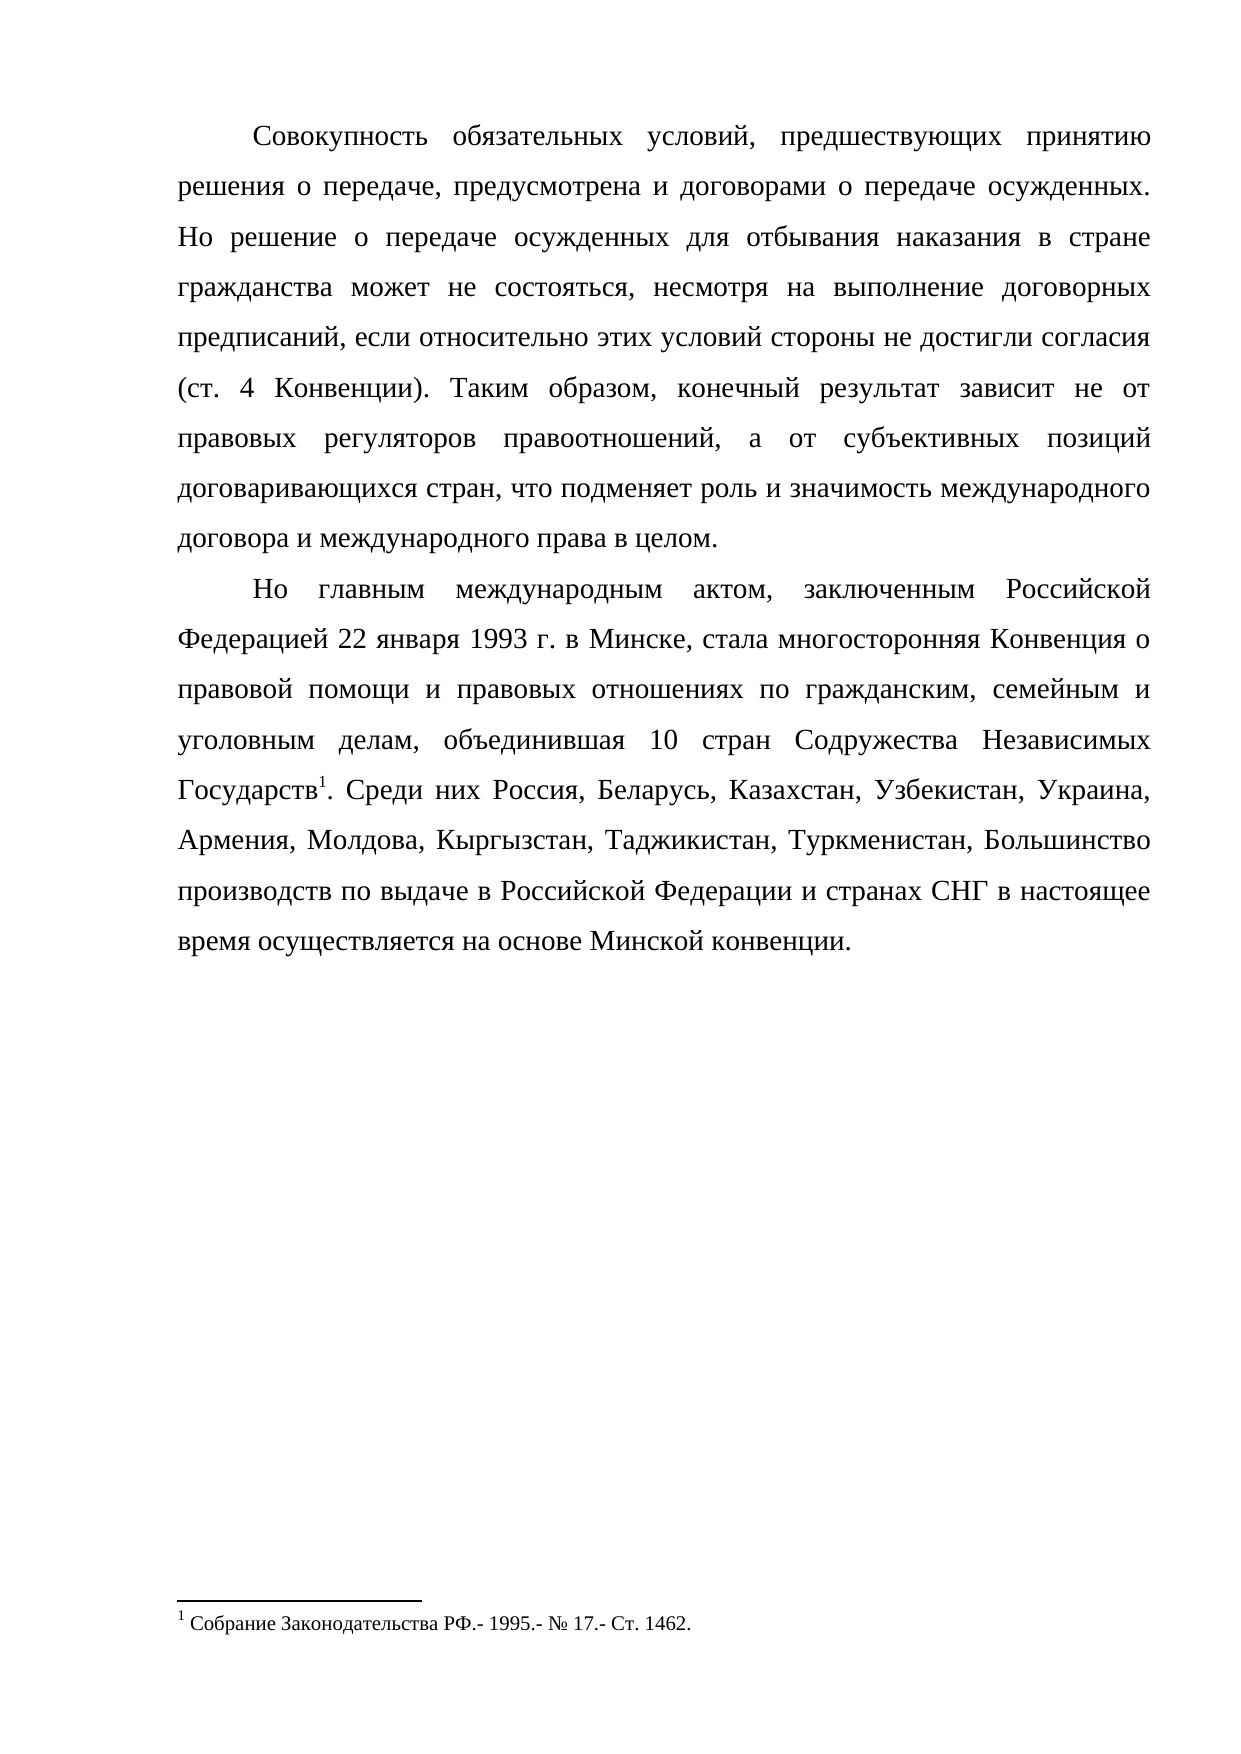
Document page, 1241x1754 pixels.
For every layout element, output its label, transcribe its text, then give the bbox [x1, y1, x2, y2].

text Но главным международным актом, заключенным Российской Федерацией 22 января 1993 г. в Минске, стала многосторонняя Конвенция о правовой помощи и правовых отношениях по гражданским, семейным и уголовным делам, объединившая 10 стран Содружества Независимых Государств. Среди них Россия, Беларусь, Казахстан, Узбекистан, Украина, Армения, Молдова, Кыргызстан, Таджикистан, Туркменистан, Большинство производств по выдаче в Российской Федерации и странах СНГ в настоящее время осуществляется на основе Минской конвенции. [177, 571, 1152, 957]
text Совокупность обязательных условий, предшествующих принятию решения о передаче, предусмотрена и договорами о передаче осужденных. Но решение о передаче осужденных для отбывания наказания в стране гражданства может не состояться, несмотря на выполнение договорных предписаний, если относительно этих условий стороны не достигли согласия (ст. 4 Конвенции). Таким образом, конечный результат зависит не от правовых регуляторов правоотношений, а от субъективных позиций договаривающихся стран, что подменяет роль и значимость международного договора и международного права в целом. [177, 118, 1152, 554]
